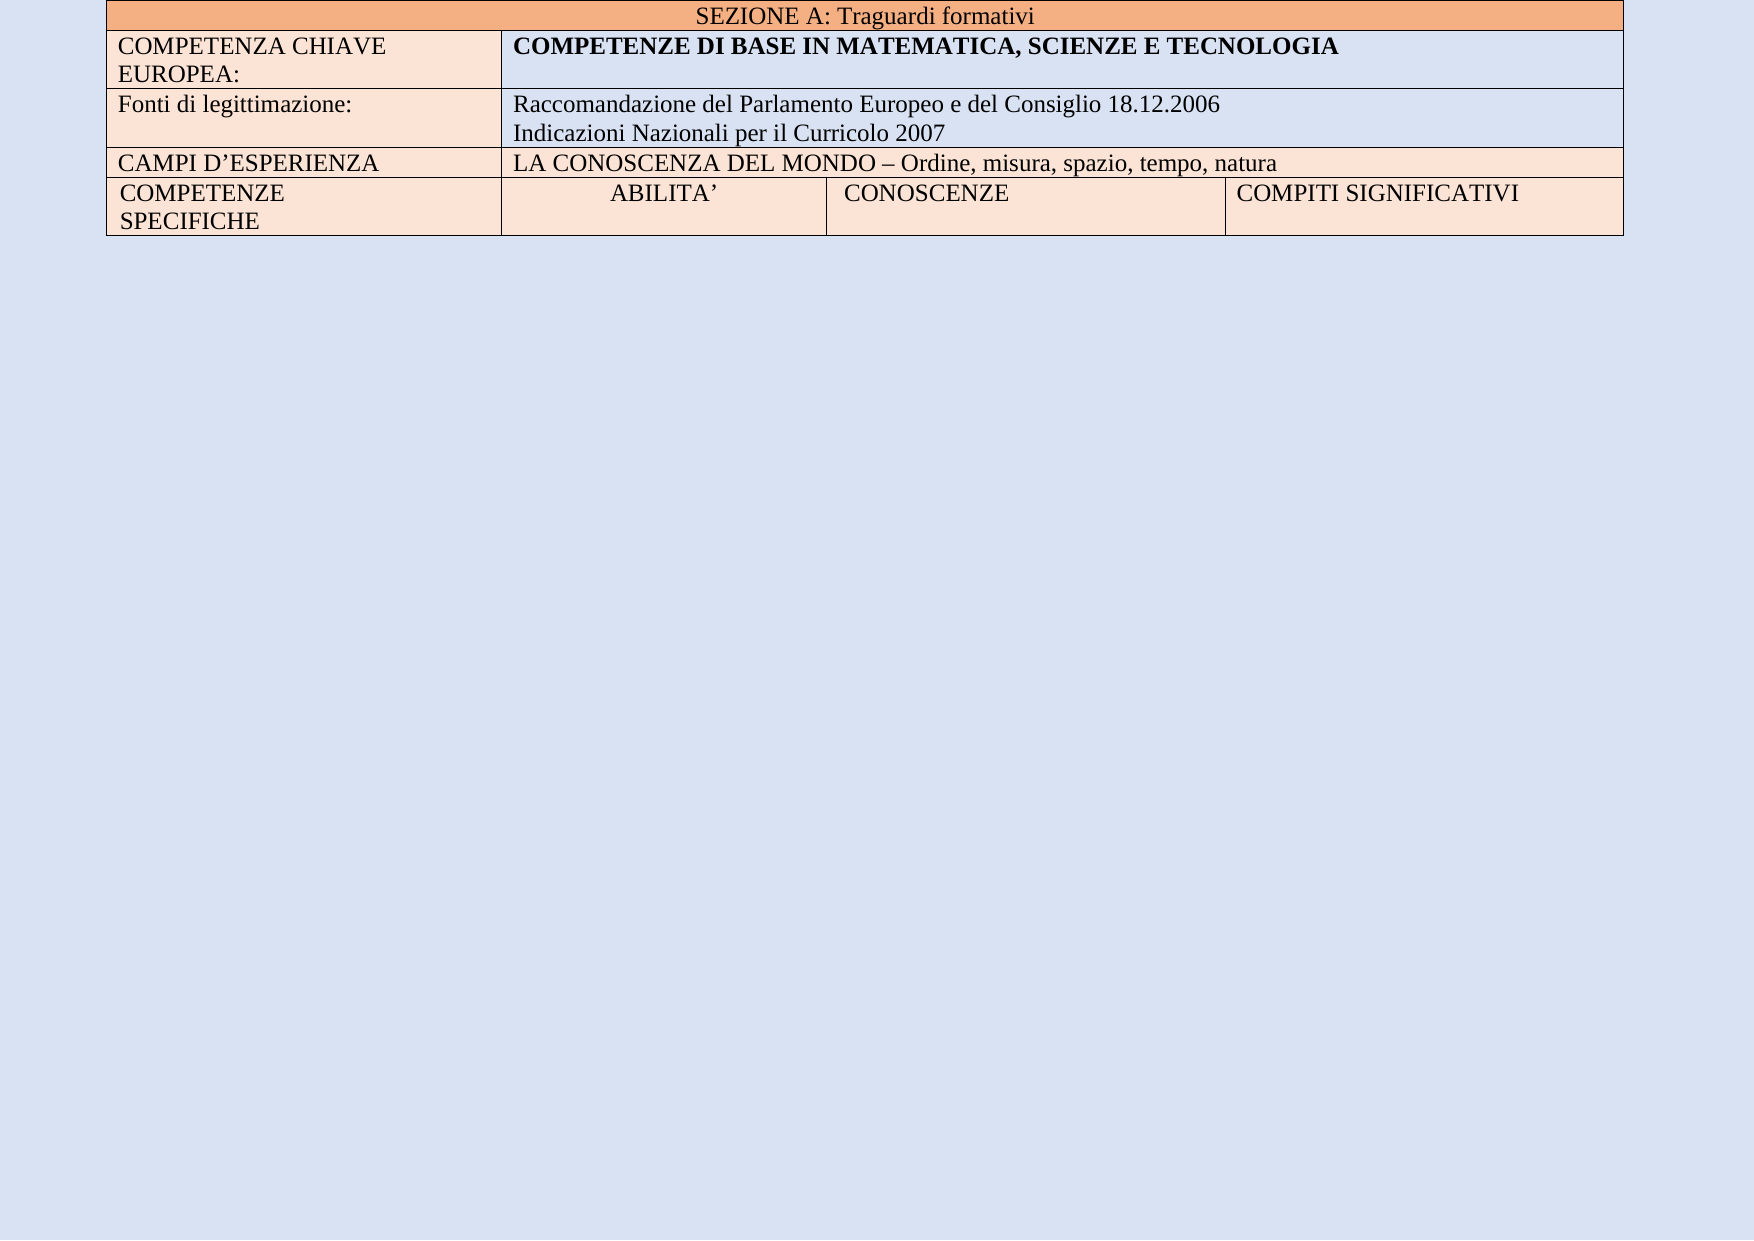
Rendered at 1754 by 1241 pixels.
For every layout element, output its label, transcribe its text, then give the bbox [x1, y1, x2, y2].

table_cell COMPETENZE DI BASE IN MATEMATICA, SCIENZE E TECNOLOGIA [502, 31, 1623, 88]
table_cell COMPETENZA CHIAVE EUROPEA: [107, 31, 501, 88]
table_cell Fonti di legittimazione: [107, 89, 501, 147]
table_header SEZIONE A: Traguardi formativi [107, 1, 1623, 30]
table_cell CONOSCENZE [827, 178, 1225, 235]
table_cell COMPITI SIGNIFICATIVI [1226, 178, 1623, 235]
table_cell COMPETENZE SPECIFICHE [107, 178, 501, 235]
table_cell CAMPI D’ESPERIENZA [107, 148, 501, 177]
table_cell Raccomandazione del Parlamento Europeo e del Consiglio 18.12.2006 Indicazioni Nazionali per il Curricolo 2007 [502, 89, 1623, 147]
table_cell LA CONOSCENZA DEL MONDO – Ordine, misura, spazio, tempo, natura [502, 148, 1623, 177]
table_cell ABILITA’ [502, 178, 826, 235]
